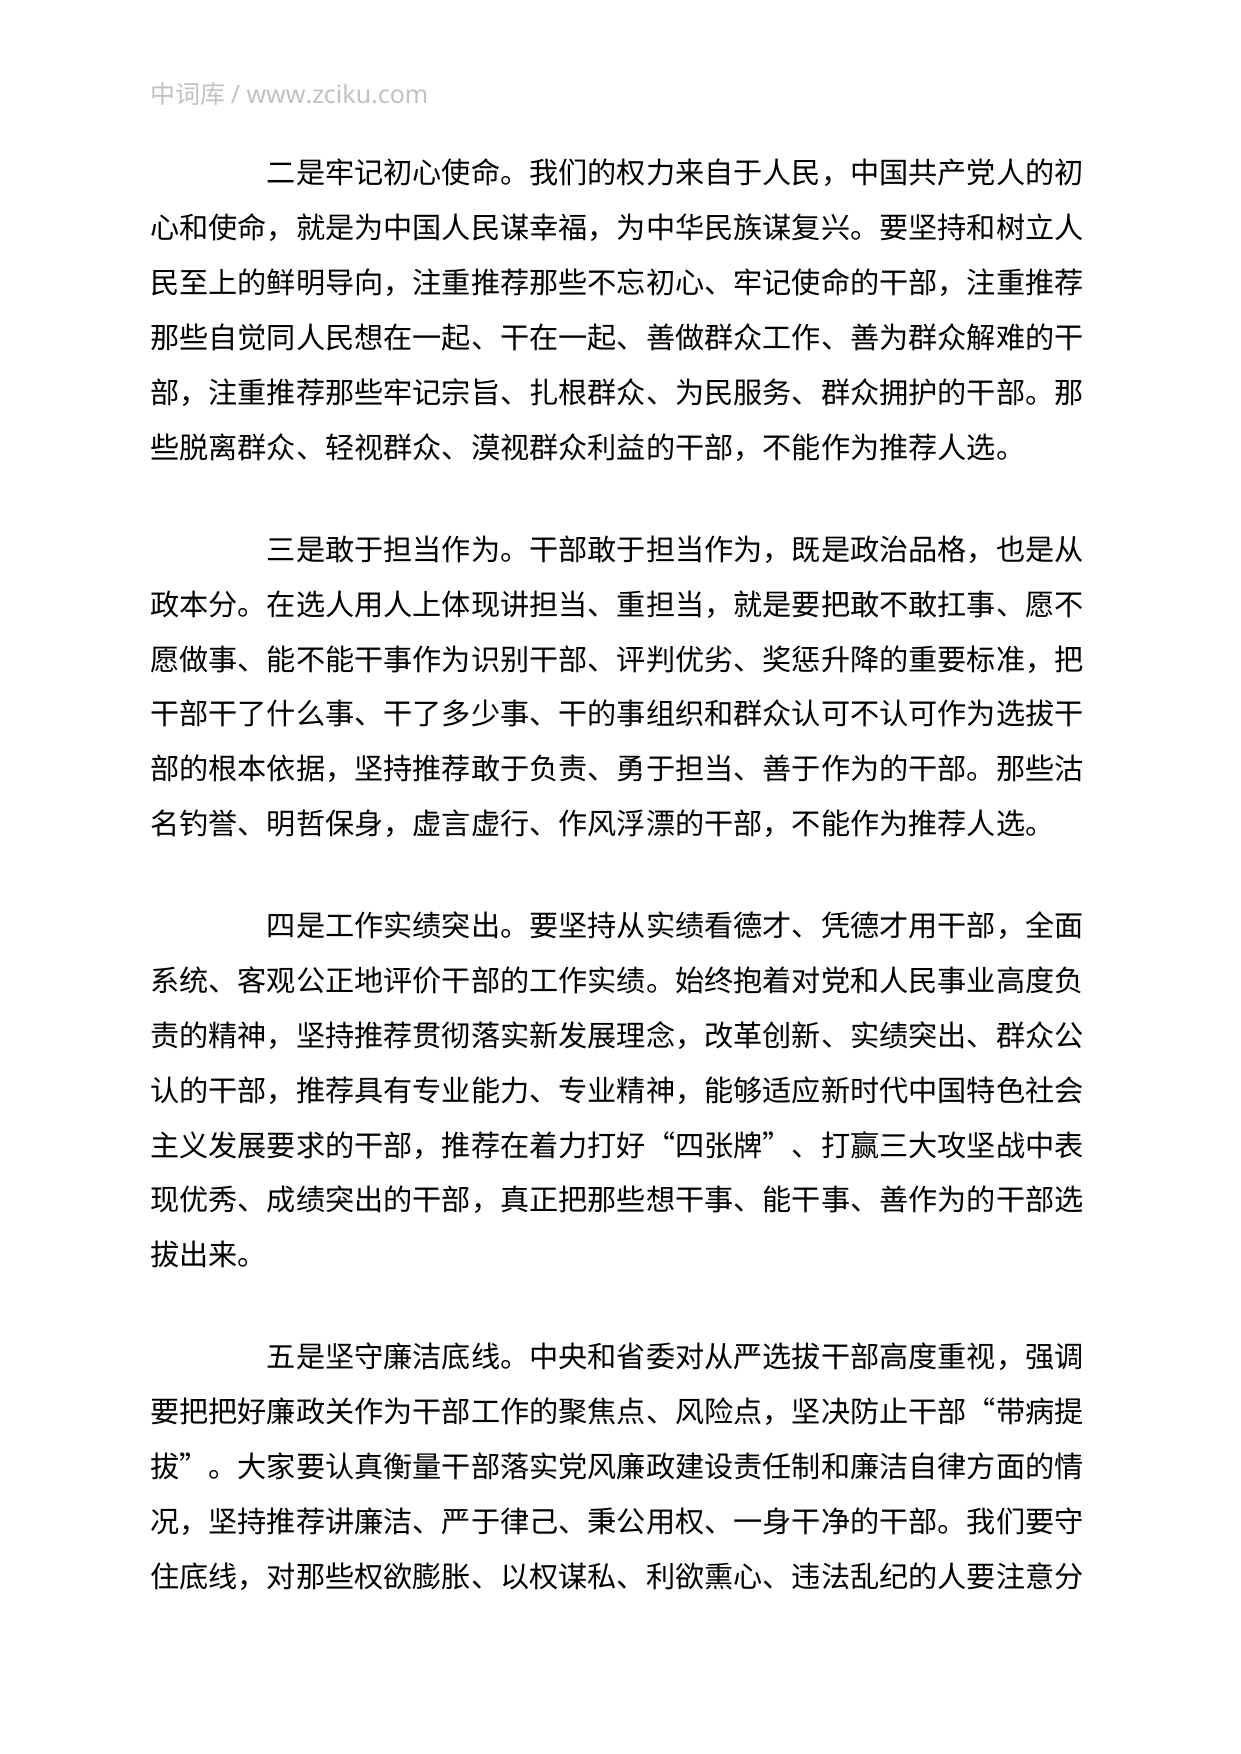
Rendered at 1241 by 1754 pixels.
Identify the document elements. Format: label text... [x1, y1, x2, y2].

text 三是敢于担当作为。干部敢于担当作为，既是政治品格，也是从政本分。在选人用人上体现讲担当、重担当，就是要把敢不敢扛事、愿不愿做事、能不能干事作为识别干部、评判优劣、奖惩升降的重要标准，把干部干了什么事、干了多少事、干的事组织和群众认可不认可作为选拔干部的根本依据，坚持推荐敢于负责、勇于担当、善于作为的干部。那些沽名钓誉、明哲保身，虚言虚行、作风浮漂的干部，不能作为推荐人选。 [150, 526, 1090, 843]
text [150, 1334, 1090, 1596]
text 二是牢记初心使命。我们的权力来自于人民，中国共产党人的初心和使命，就是为中国人民谋幸福，为中华民族谋复兴。要坚持和树立人民至上的鲜明导向，注重推荐那些不忘初心、牢记使命的干部，注重推荐那些自觉同人民想在一起、干在一起、善做群众工作、善为群众解难的干部，注重推荐那些牢记宗旨、扎根群众、为民服务、群众拥护的干部。那些脱离群众、轻视群众、漠视群众利益的干部，不能作为推荐人选。 [150, 150, 1090, 467]
text 四是工作实绩突出。要坚持从实绩看德才、凭德才用干部，全面系统、客观公正地评价干部的工作实绩。始终抱着对党和人民事业高度负责的精神，坚持推荐贯彻落实新发展理念，改革创新、实绩突出、群众公认的干部，推荐具有专业能力、专业精神，能够适应新时代中国特色社会主义发展要求的干部，推荐在着力打好“四张牌”、打赢三大攻坚战中表现优秀、成绩突出的干部，真正把那些想干事、能干事、善作为的干部选拔出来。 [150, 902, 1090, 1274]
